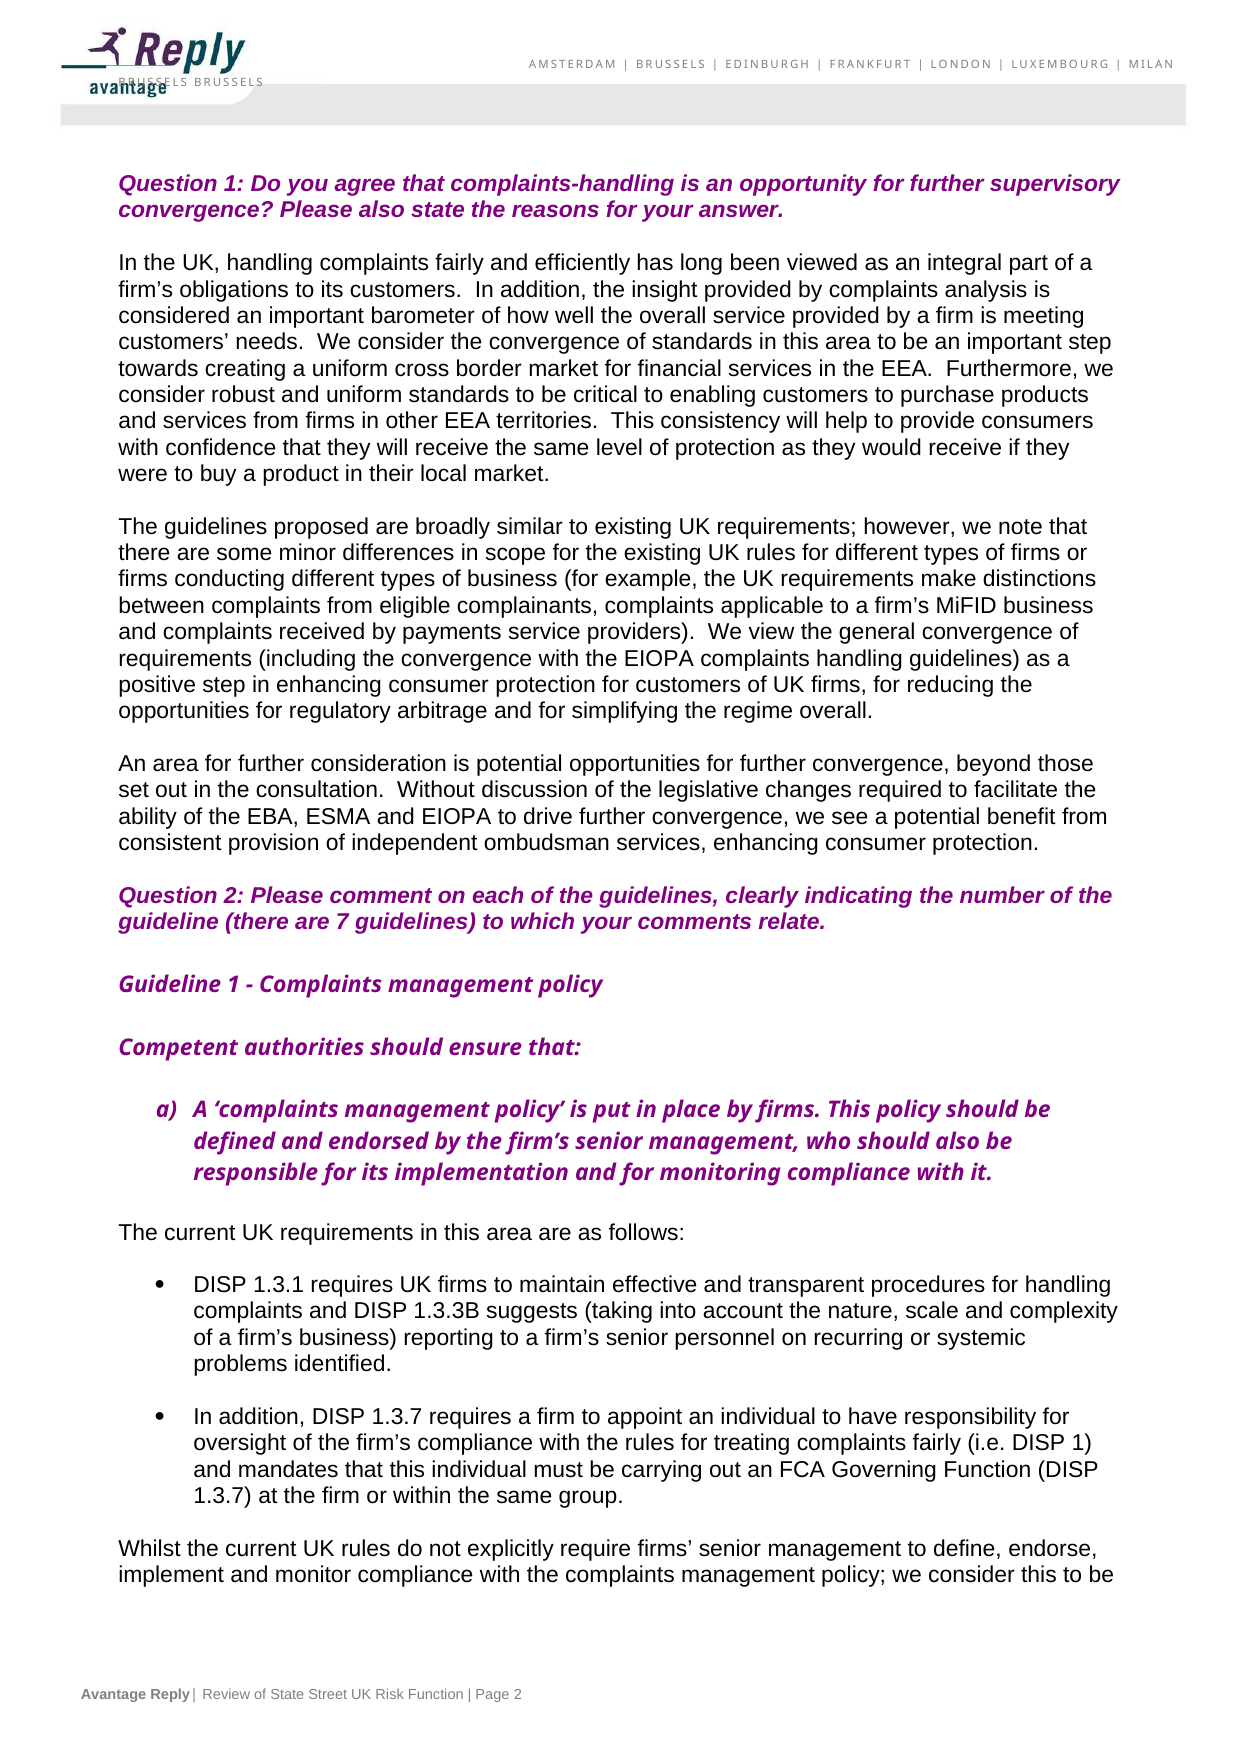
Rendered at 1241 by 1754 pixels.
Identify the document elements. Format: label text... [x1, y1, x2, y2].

text An area for further consideration is potential opportunities for further convergence, beyond those set out in the consultation. Without discussion of the legislative changes required to facilitate the ability of the EBA, ESMA and EIOPA to drive further convergence, we see a potential benefit from consistent provision of independent ombudsman services, enhancing consumer protection. [118, 750, 1122, 855]
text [118, 1535, 1122, 1587]
text The guidelines proposed are broadly similar to existing UK requirements; however, we note that there are some minor differences in scope for the existing UK rules for different types of firms or firms conducting different types of business (for example, the UK requirements make distinctions between complaints from eligible complainants, complaints applicable to a firm’s MiFID business and complaints received by payments service providers). We view the general convergence of requirements (including the convergence with the EIOPA complaints handling guidelines) as a positive step in enhancing consumer protection for customers of UK firms, for reducing the opportunities for regulatory arbitrage and for simplifying the regime overall. [118, 513, 1122, 723]
list A ‘complaints management policy’ is put in place by firms. This policy should be defined and endorsed by the firm’s senior management, who should also be responsible for its implementation and for monitoring compliance with it. [156, 1093, 1122, 1187]
text Guideline 1 - Complaints management policy [118, 968, 1122, 1000]
text In the UK, handling complaints fairly and efficiently has long been viewed as an integral part of a firm’s obligations to its customers. In addition, the insight provided by complaints analysis is considered an important barometer of how well the overall service provided by a firm is meeting customers’ needs. We consider the convergence of standards in this area to be an important step towards creating a uniform cross border market for financial services in the EEA. Furthermore, we consider robust and uniform standards to be critical to enabling customers to purchase products and services from firms in other EEA territories. This consistency will help to provide consumers with confidence that they will receive the same level of protection as they would receive if they were to buy a product in their local market. [118, 249, 1122, 486]
text Question 1: Do you agree that complaints-handling is an opportunity for further supervisory convergence? Please also state the reasons for your answer. [118, 148, 1122, 223]
picture [0, 0, 1241, 170]
list DISP 1.3.1 requires UK firms to maintain effective and transparent procedures for handling complaints and DISP 1.3.3B suggests (taking into account the nature, scale and complexity of a firm’s business) reporting to a firm’s senior personnel on recurring or systemic problems identified. [156, 1271, 1122, 1377]
text Competent authorities should ensure that: [118, 1031, 1122, 1062]
text Question 2: Please comment on each of the guidelines, clearly indicating the number of the guideline (there are 7 guidelines) to which your comments relate. [118, 882, 1122, 934]
list In addition, DISP 1.3.7 requires a firm to appoint an individual to have responsibility for oversight of the firm’s compliance with the rules for treating complaints fairly (i.e. DISP 1) and mandates that this individual must be carrying out an FCA Governing Function (DISP 1.3.7) at the firm or within the same group. [156, 1403, 1122, 1508]
text The current UK requirements in this area are as follows: [118, 1218, 1122, 1245]
